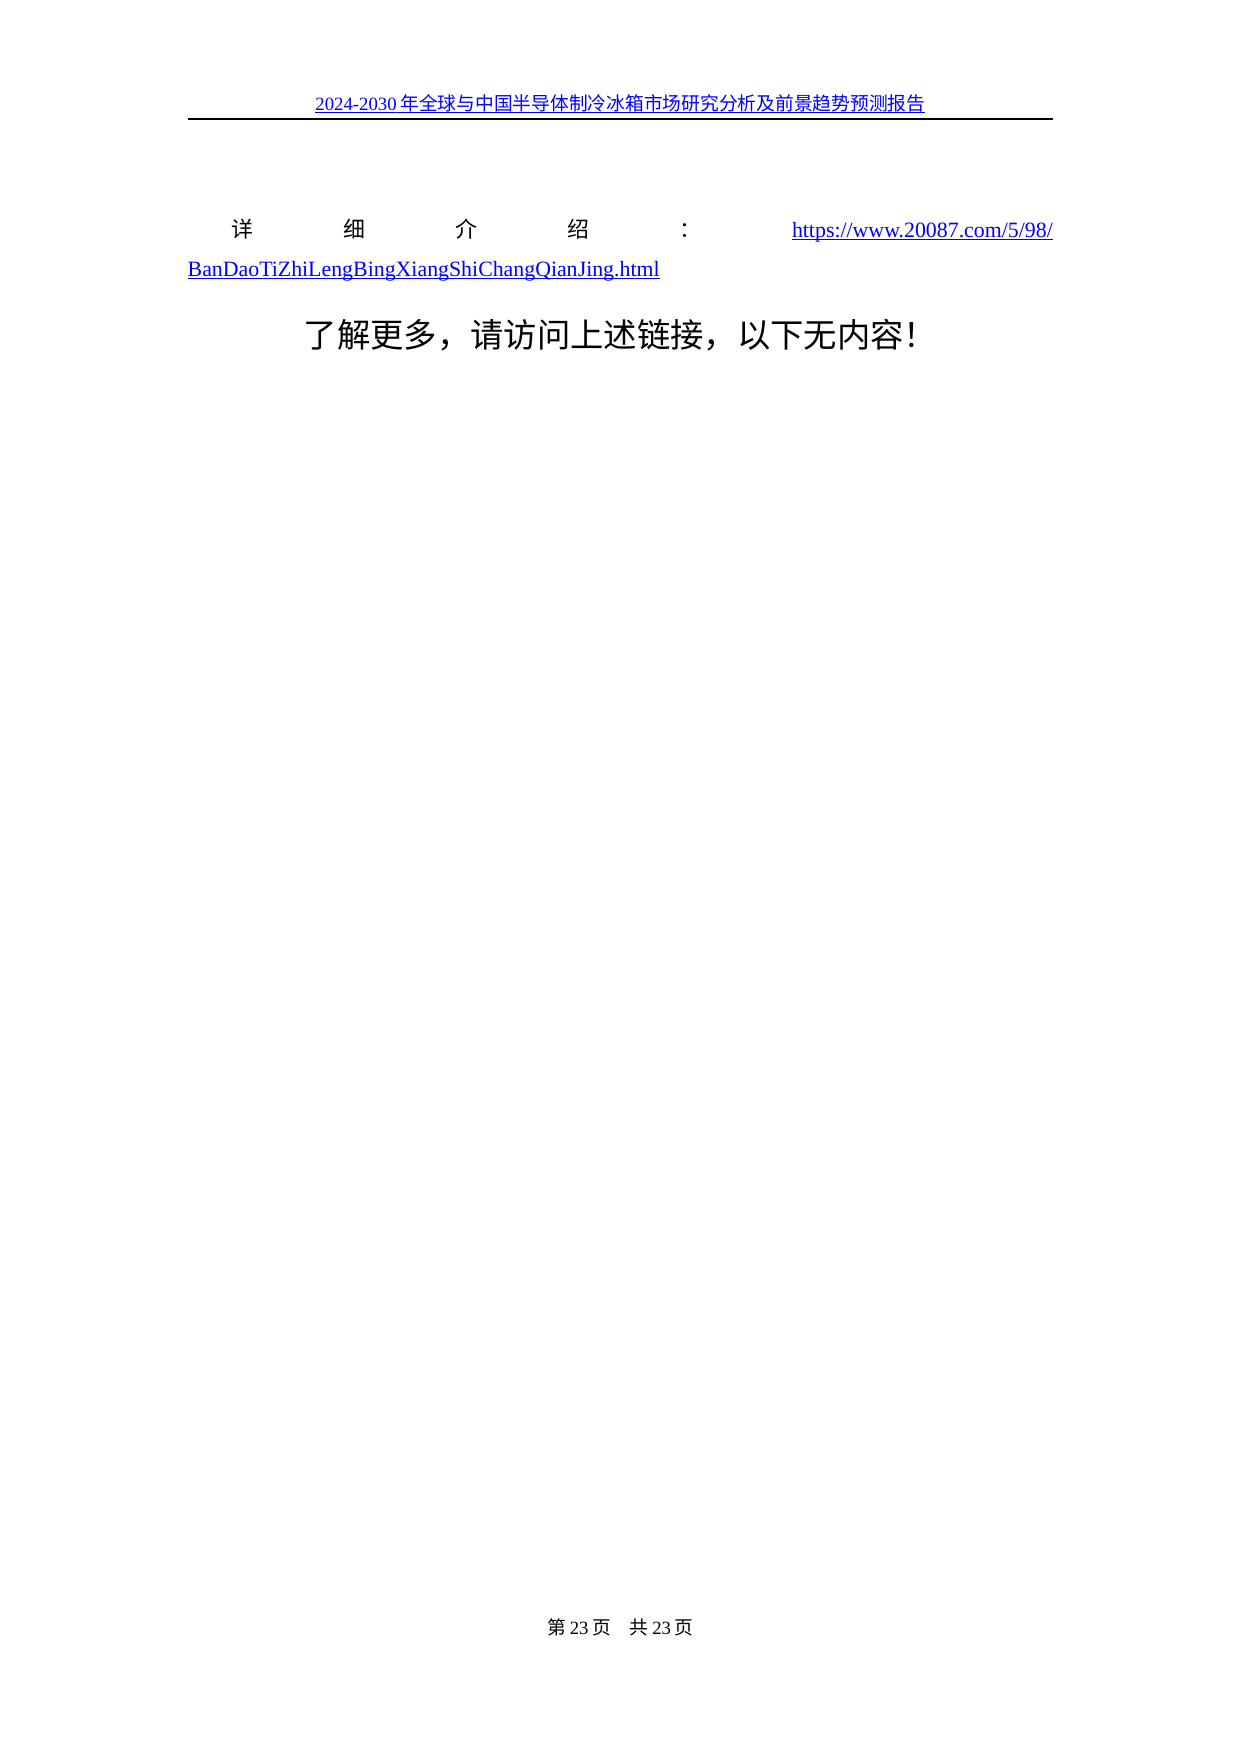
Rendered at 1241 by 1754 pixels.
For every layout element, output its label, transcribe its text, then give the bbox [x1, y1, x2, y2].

text 详细介绍：https://www.20087.com/5/98/BanDaoTiZhiLengBingXiangShiChangQianJing.html [187, 212, 1053, 285]
title 了解更多，请访问上述链接，以下无内容！ [187, 301, 1053, 366]
